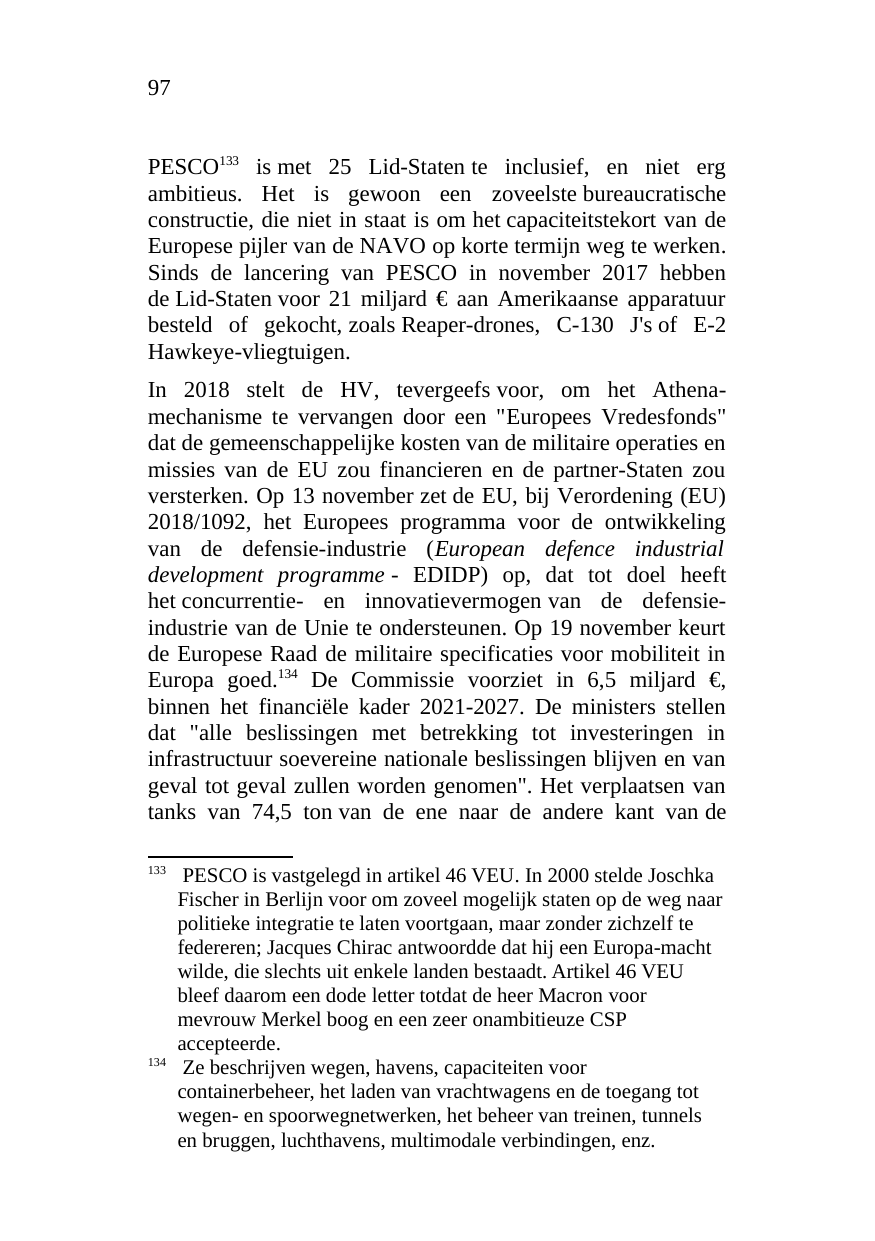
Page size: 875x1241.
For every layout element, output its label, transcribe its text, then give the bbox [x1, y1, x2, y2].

text PESCO is met 25 Lid-Staten te inclusief, en niet erg ambitieus. Het is gewoon een zoveelste bureaucratische constructie, die niet in staat is om het capaciteitstekort van de Europese pijler van de NAVO op korte termijn weg te werken. Sinds de lancering van PESCO in november 2017 hebben de Lid-Staten voor 21 miljard € aan Amerikaanse apparatuur besteld of gekocht, zoals Reaper-drones, C-130 J's of E-2 Hawkeye-vliegtuigen. [148, 153, 726, 364]
text In 2018 stelt de HV, tevergeefs voor, om het Athena-mechanisme te vervangen door een "Europees Vredesfonds" dat de gemeenschappelijke kosten van de militaire operaties en missies van de EU zou financieren en de partner-Staten zou versterken. Op 13 november zet de EU, bij Verordening (EU) 2018/1092, het Europees programma voor de ontwikkeling van de defensie-industrie (European defence industrial development programme - EDIDP) op, dat tot doel heeft het concurrentie- en innovatievermogen van de defensie-industrie van de Unie te ondersteunen. Op 19 november keurt de Europese Raad de militaire specificaties voor mobiliteit in Europa goed. De Commissie voorziet in 6,5 miljard €, binnen het financiële kader 2021-2027. De ministers stellen dat "alle beslissingen met betrekking tot investeringen in infrastructuur soevereine nationale beslissingen blijven en van geval tot geval zullen worden genomen". Het verplaatsen van tanks van 74,5 ton van de ene naar de andere kant van de EU blijft uitgesloten. Op 20 november heeft de Europese Raad het kader van de Military Planning and Conduct Capability (MPCC), de opvolger van het OPCEN, uitgebreid tot 60 vaste personeelsleden, die aangevuld kunnen worden met maximaal 94 versterkingen. De Raad geeft de MPCC de bevoegdheid om "executieve" militaire (gevechts)operaties uit te voeren waarbij tot 2.500 soldaten ingezet worden. De Commissie keurt het eerste EDIDP goed, dat gezamenlijke industriële projecten in de defensiesector in 2019 en 2020 cofinanciert. [148, 377, 726, 824]
